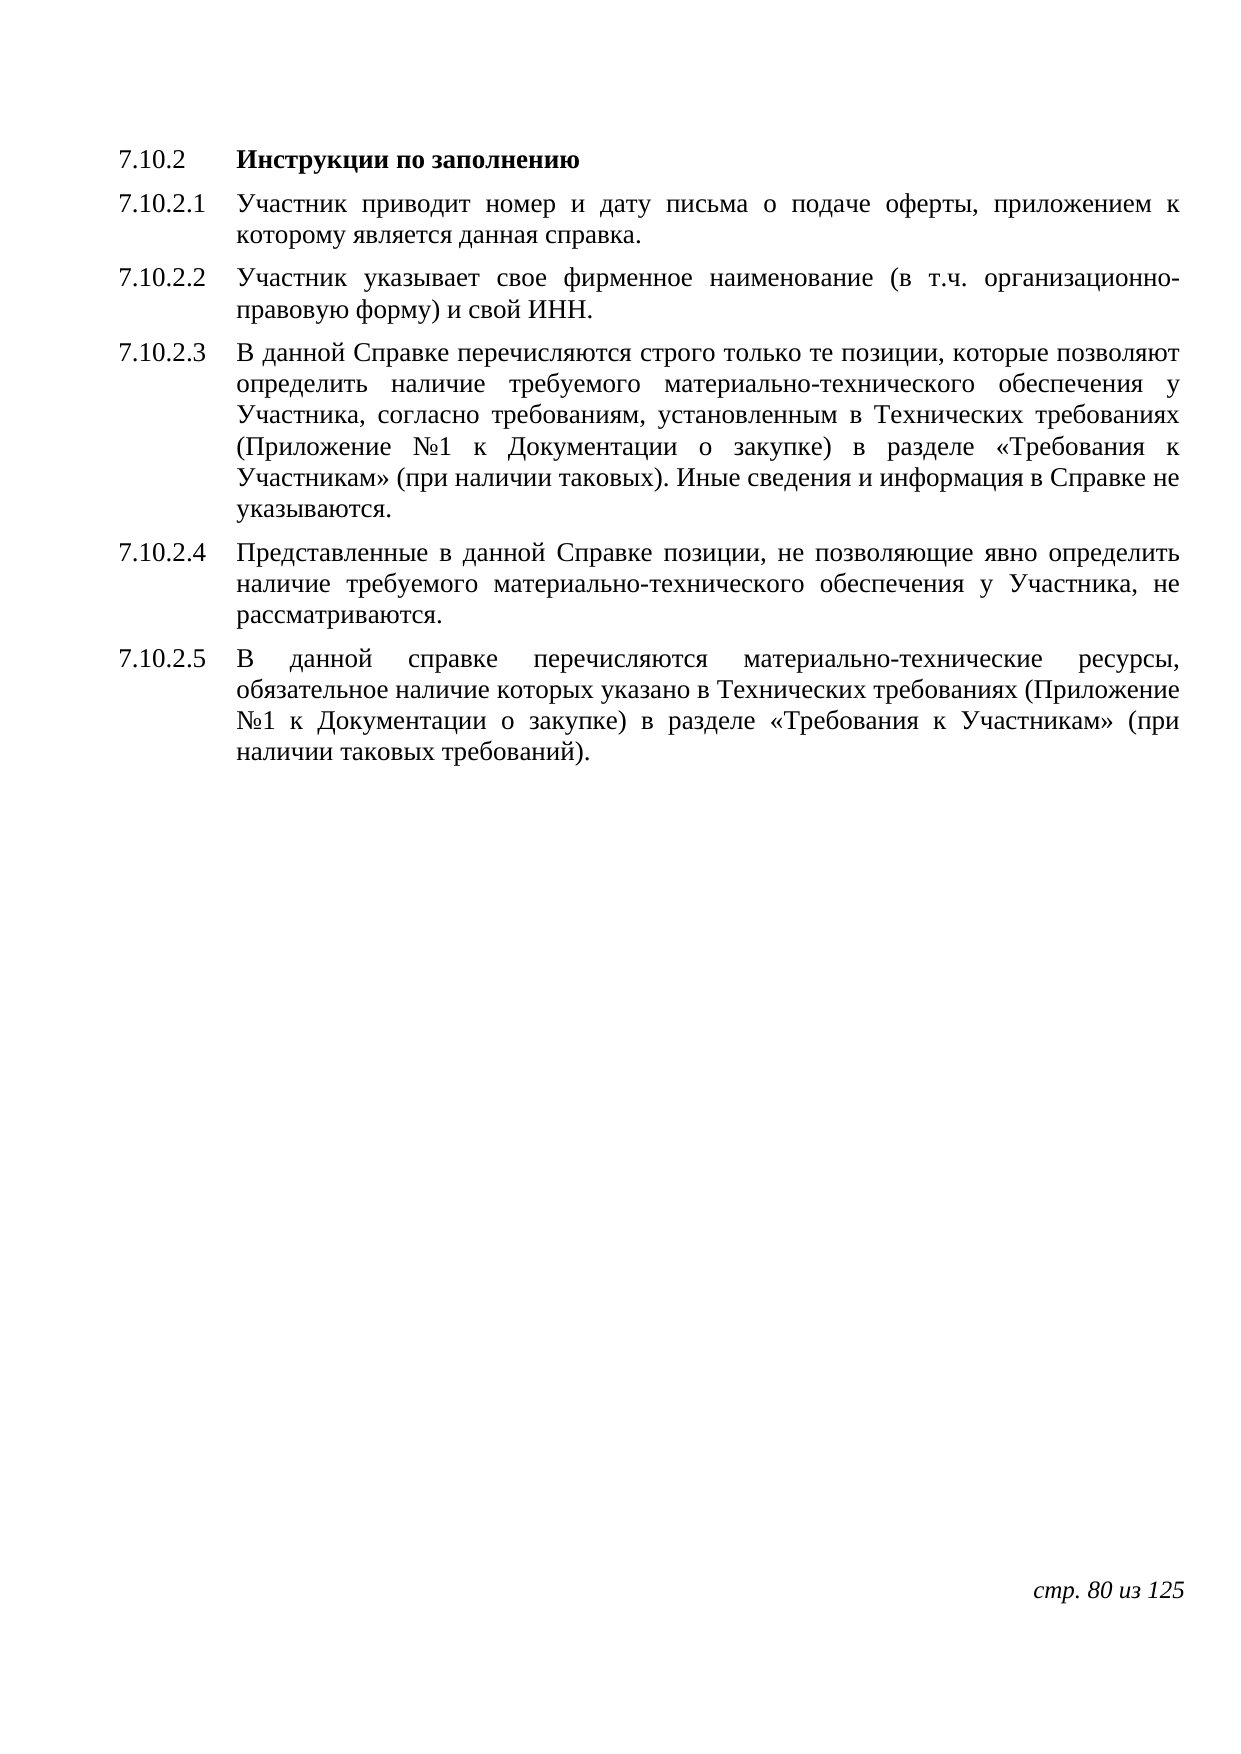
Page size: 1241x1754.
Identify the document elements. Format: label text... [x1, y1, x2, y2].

text Участник указывает свое фирменное наименование (в т.ч. организационно-правовую форму) и свой ИНН. [118, 262, 1181, 324]
text Представленные в данной Справке позиции, не позволяющие явно определить наличие требуемого материально-технического обеспечения у Участника, не рассматриваются. [118, 536, 1181, 629]
text В данной Справке перечисляются строго только те позиции, которые позволяют определить наличие требуемого материально-технического обеспечения у Участника, согласно требованиям, установленным в Технических требованиях (Приложение №1 к Документации о закупке) в разделе «Требования к Участникам» (при наличии таковых). Иные сведения и информация в Справке не указываются. [118, 336, 1181, 523]
text Инструкции по заполнению [118, 143, 1181, 174]
text Участник приводит номер и дату письма о подаче оферты, приложением к которому является данная справка. [118, 187, 1181, 249]
text В данной справке перечисляются материально-технические ресурсы, обязательное наличие которых указано в Технических требованиях (Приложение №1 к Документации о закупке) в разделе «Требования к Участникам» (при наличии таковых требований). [118, 642, 1181, 766]
